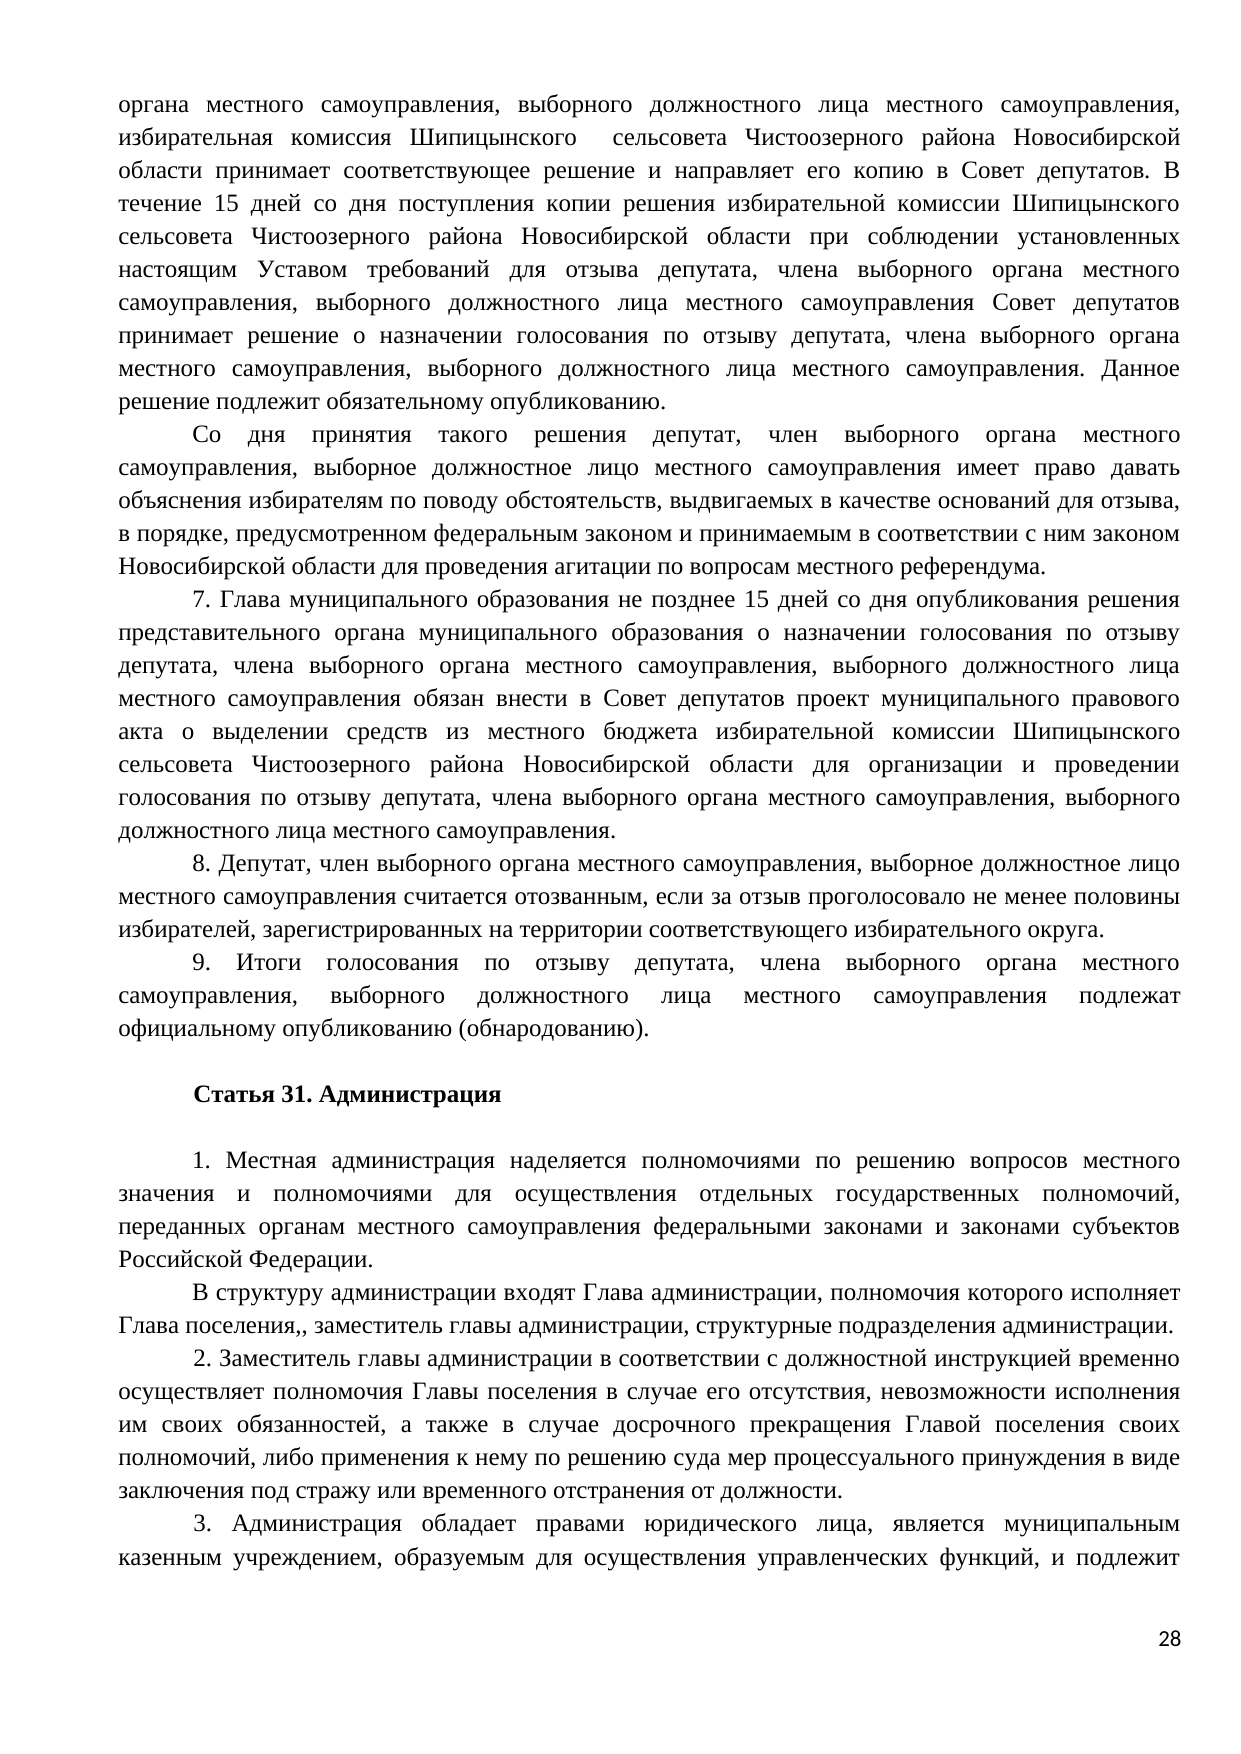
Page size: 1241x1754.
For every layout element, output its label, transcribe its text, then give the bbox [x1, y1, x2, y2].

text 8. Депутат, член выборного органа местного самоуправления, выборное должностное лицо местного самоуправления считается отозванным, если за отзыв проголосовало не менее половины избирателей, зарегистрированных на территории соответствующего избирательного округа. [118, 848, 1181, 943]
text 9. Итоги голосования по отзыву депутата, члена выборного органа местного самоуправления, выборного должностного лица местного самоуправления подлежат официальному опубликованию (обнародованию). [118, 947, 1181, 1042]
text 7. Глава муниципального образования не позднее 15 дней со дня опубликования решения представительного органа муниципального образования о назначении голосования по отзыву депутата, члена выборного органа местного самоуправления, выборного должностного лица местного самоуправления обязан внести в Совет депутатов проект муниципального правового акта о выделении средств из местного бюджета избирательной комиссии Шипицынского сельсовета Чистоозерного района Новосибирской области для организации и проведении голосования по отзыву депутата, члена выборного органа местного самоуправления, выборного должностного лица местного самоуправления. [118, 584, 1181, 844]
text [118, 1508, 1181, 1570]
text В структуру администрации входят Глава администрации, полномочия которого исполняет Глава поселения,, заместитель главы администрации, структурные подразделения администрации. [118, 1277, 1181, 1339]
text Со дня принятия такого решения депутат, член выборного органа местного самоуправления, выборное должностное лицо местного самоуправления имеет право давать объяснения избирателям по поводу обстоятельств, выдвигаемых в качестве оснований для отзыва, в порядке, предусмотренном федеральным законом и принимаемым в соответствии с ним законом Новосибирской области для проведения агитации по вопросам местного референдума. [118, 419, 1181, 580]
text Статья 31. Администрация [118, 1079, 1181, 1108]
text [118, 89, 1181, 414]
text 2. Заместитель главы администрации в соответствии с должностной инструкцией временно осуществляет полномочия Главы поселения в случае его отсутствия, невозможности исполнения им своих обязанностей, а также в случае досрочного прекращения Главой поселения своих полномочий, либо применения к нему по решению суда мер процессуального принуждения в виде заключения под стражу или временного отстранения от должности. [118, 1343, 1181, 1504]
text 1. Местная администрация наделяется полномочиями по решению вопросов местного значения и полномочиями для осуществления отдельных государственных полномочий, переданных органам местного самоуправления федеральными законами и законами субъектов Российской Федерации. [118, 1145, 1181, 1273]
